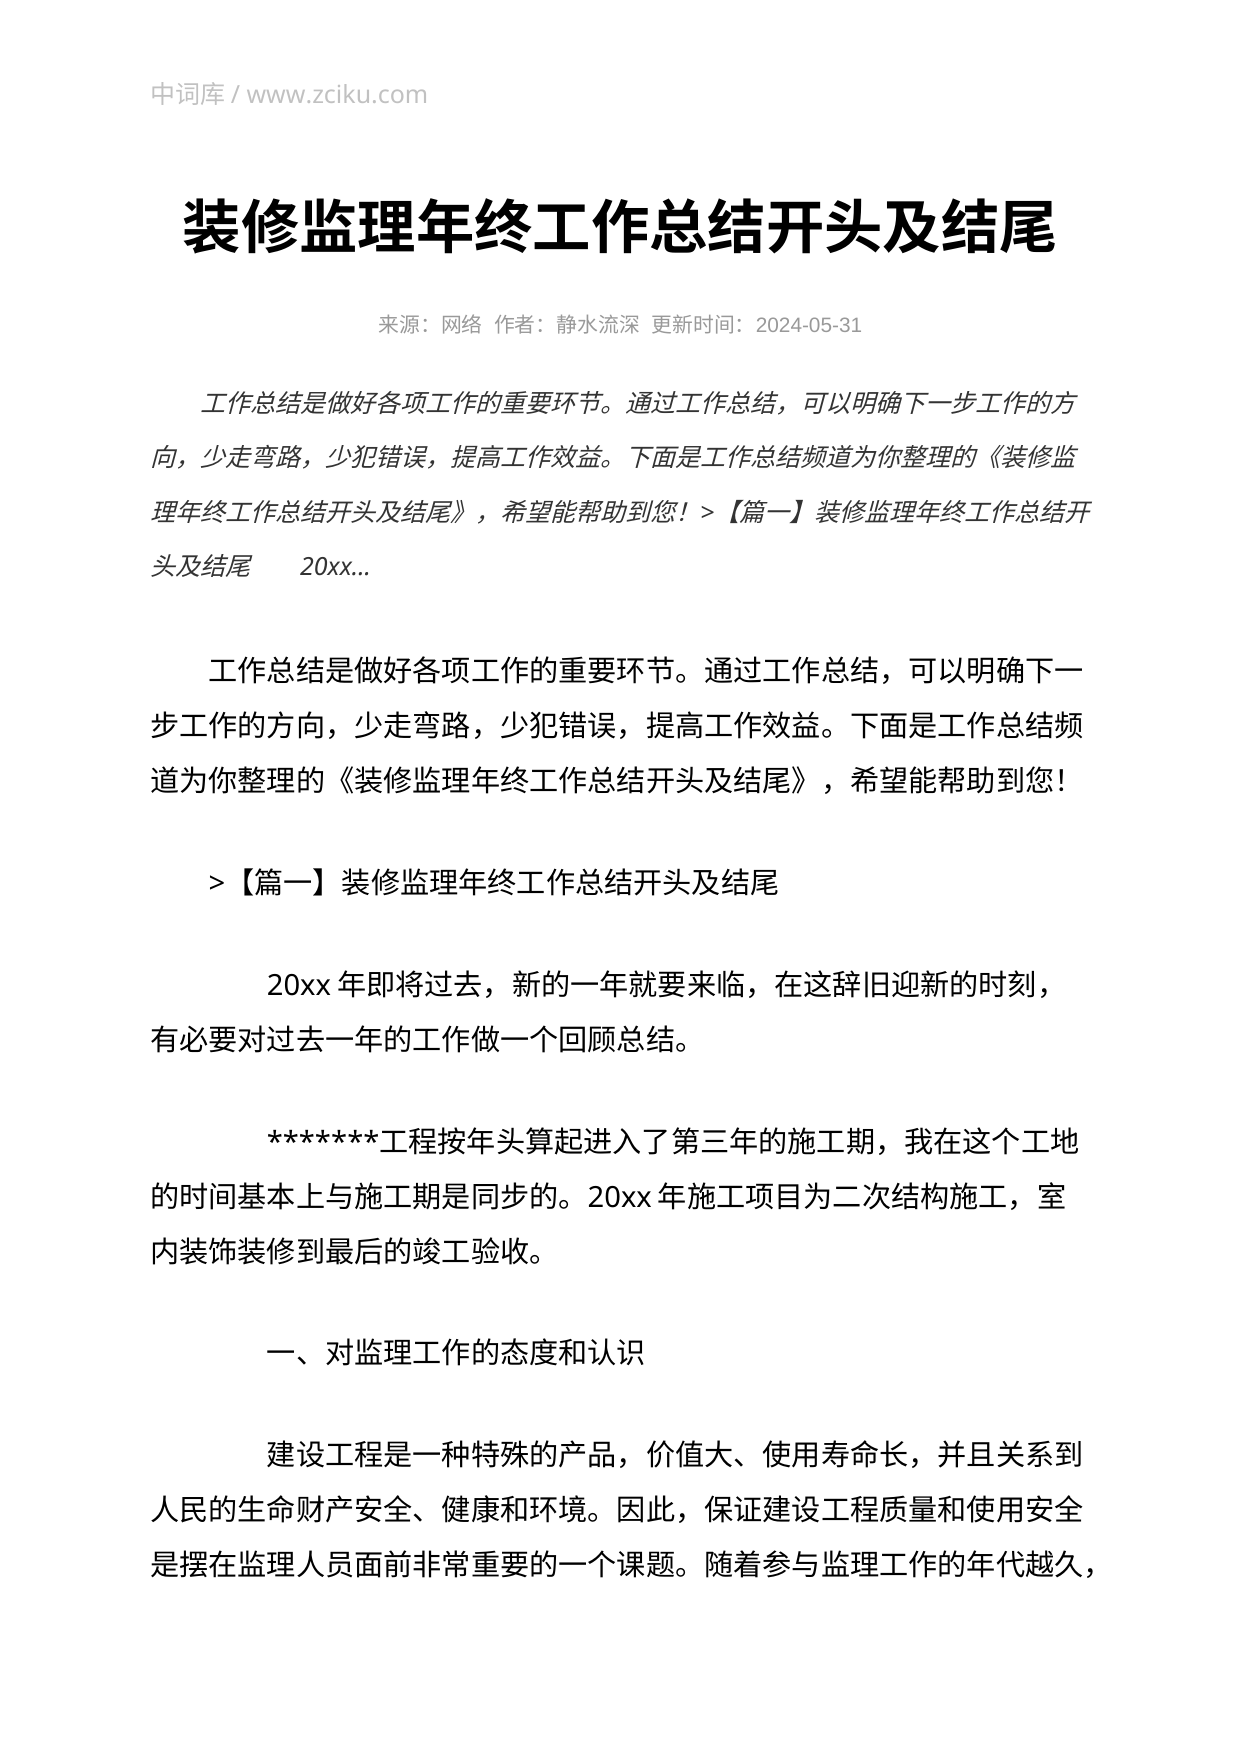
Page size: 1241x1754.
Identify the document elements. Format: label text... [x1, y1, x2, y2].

text 一、对监理工作的态度和认识 [150, 1330, 1090, 1372]
text 来源：网络 作者：静水流深 更新时间：2024-05-31 [150, 313, 1090, 337]
subtitle 装修监理年终工作总结开头及结尾 [150, 181, 1090, 266]
text 工作总结是做好各项工作的重要环节。通过工作总结，可以明确下一步工作的方向，少走弯路，少犯错误，提高工作效益。下面是工作总结频道为你整理的《装修监理年终工作总结开头及结尾》，希望能帮助到您！ [150, 648, 1090, 800]
text 20xx年即将过去，新的一年就要来临，在这辞旧迎新的时刻，有必要对过去一年的工作做一个回顾总结。 [150, 961, 1090, 1059]
text 工作总结是做好各项工作的重要环节。通过工作总结，可以明确下一步工作的方向，少走弯路，少犯错误，提高工作效益。下面是工作总结频道为你整理的《装修监理年终工作总结开头及结尾》，希望能帮助到您！>【篇一】装修监理年终工作总结开头及结尾 20xx... [150, 383, 1090, 583]
text >【篇一】装修监理年终工作总结开头及结尾 [150, 859, 1090, 902]
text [150, 1432, 1090, 1584]
text *******工程按年头算起进入了第三年的施工期，我在这个工地的时间基本上与施工期是同步的。20xx年施工项目为二次结构施工，室内装饰装修到最后的竣工验收。 [150, 1118, 1090, 1270]
